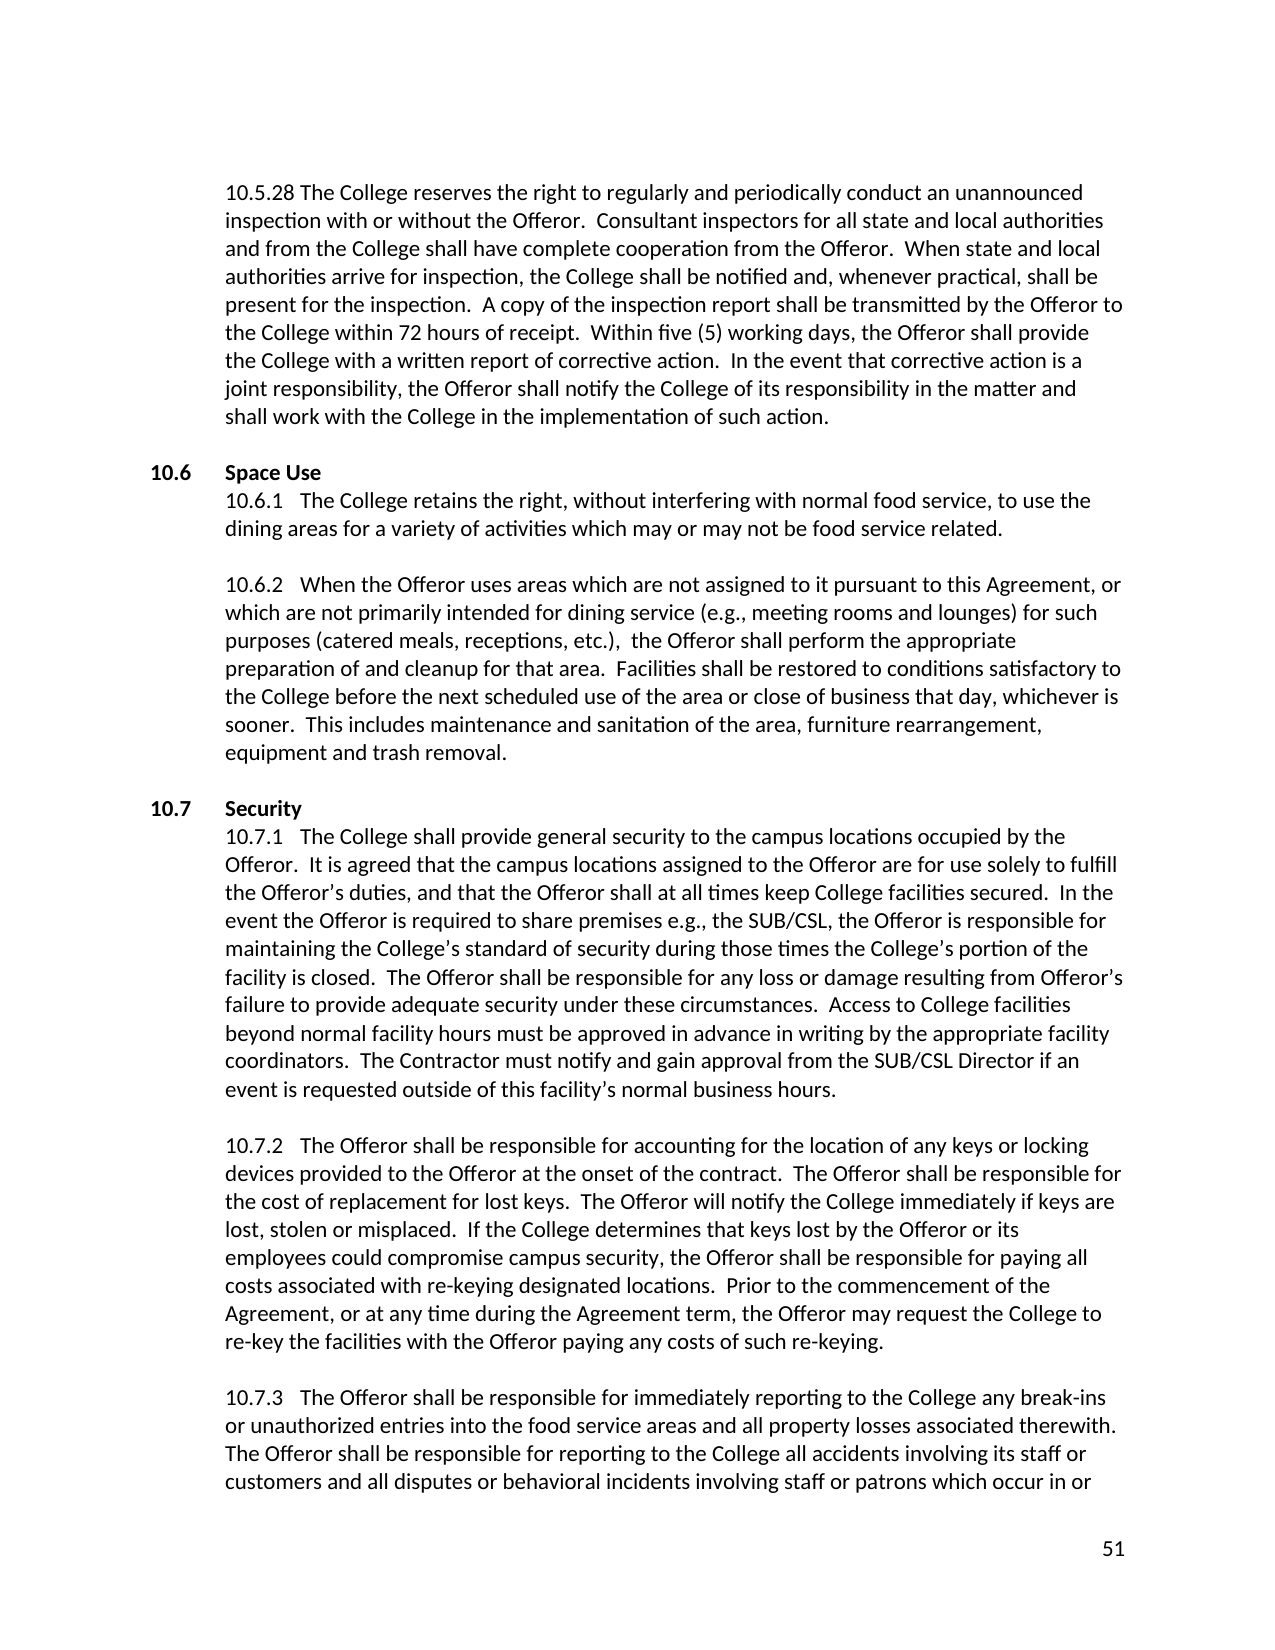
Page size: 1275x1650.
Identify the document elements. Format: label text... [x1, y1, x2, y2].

subtitle When the Offeror uses areas which are not assigned to it pursuant to this Agreement, or which are not primarily intended for dining service (e.g., meeting rooms and lounges) for such purposes (catered meals, receptions, etc.), the Offeror shall perform the appropriate preparation of and cleanup for that area. Facilities shall be restored to conditions satisfactory to the College before the next scheduled use of the area or close of business that day, whichever is sooner. This includes maintenance and sanitation of the area, furniture rearrangement, equipment and trash removal. [225, 570, 1125, 766]
subtitle The College retains the right, without interfering with normal food service, to use the dining areas for a variety of activities which may or may not be food service related. [225, 486, 1125, 542]
subtitle The College shall provide general security to the campus locations occupied by the Offeror. It is agreed that the campus locations assigned to the Offeror are for use solely to fulfill the Offeror’s duties, and that the Offeror shall at all times keep College facilities secured. In the event the Offeror is required to share premises e.g., the SUB/CSL, the Offeror is responsible for maintaining the College’s standard of security during those times the College’s portion of the facility is closed. The Offeror shall be responsible for any loss or damage resulting from Offeror’s failure to provide adequate security under these circumstances. Access to College facilities beyond normal facility hours must be approved in advance in writing by the appropriate facility coordinators. The Contractor must notify and gain approval from the SUB/CSL Director if an event is requested outside of this facility’s normal business hours. [225, 822, 1125, 1103]
subtitle Space Use [150, 458, 1125, 486]
subtitle The Offeror shall be responsible for accounting for the location of any keys or locking devices provided to the Offeror at the onset of the contract. The Offeror shall be responsible for the cost of replacement for lost keys. The Offeror will notify the College immediately if keys are lost, stolen or misplaced. If the College determines that keys lost by the Offeror or its employees could compromise campus security, the Offeror shall be responsible for paying all costs associated with re-keying designated locations. Prior to the commencement of the Agreement, or at any time during the Agreement term, the Offeror may request the College to re-key the facilities with the Offeror paying any costs of such re-keying. [225, 1131, 1125, 1355]
subtitle Security [150, 794, 1125, 822]
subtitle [225, 1383, 1125, 1495]
subtitle The College reserves the right to regularly and periodically conduct an unannounced inspection with or without the Offeror. Consultant inspectors for all state and local authorities and from the College shall have complete cooperation from the Offeror. When state and local authorities arrive for inspection, the College shall be notified and, whenever practical, shall be present for the inspection. A copy of the inspection report shall be transmitted by the Offeror to the College within 72 hours of receipt. Within five (5) working days, the Offeror shall provide the College with a written report of corrective action. In the event that corrective action is a joint responsibility, the Offeror shall notify the College of its responsibility in the matter and shall work with the College in the implementation of such action. [225, 178, 1125, 430]
